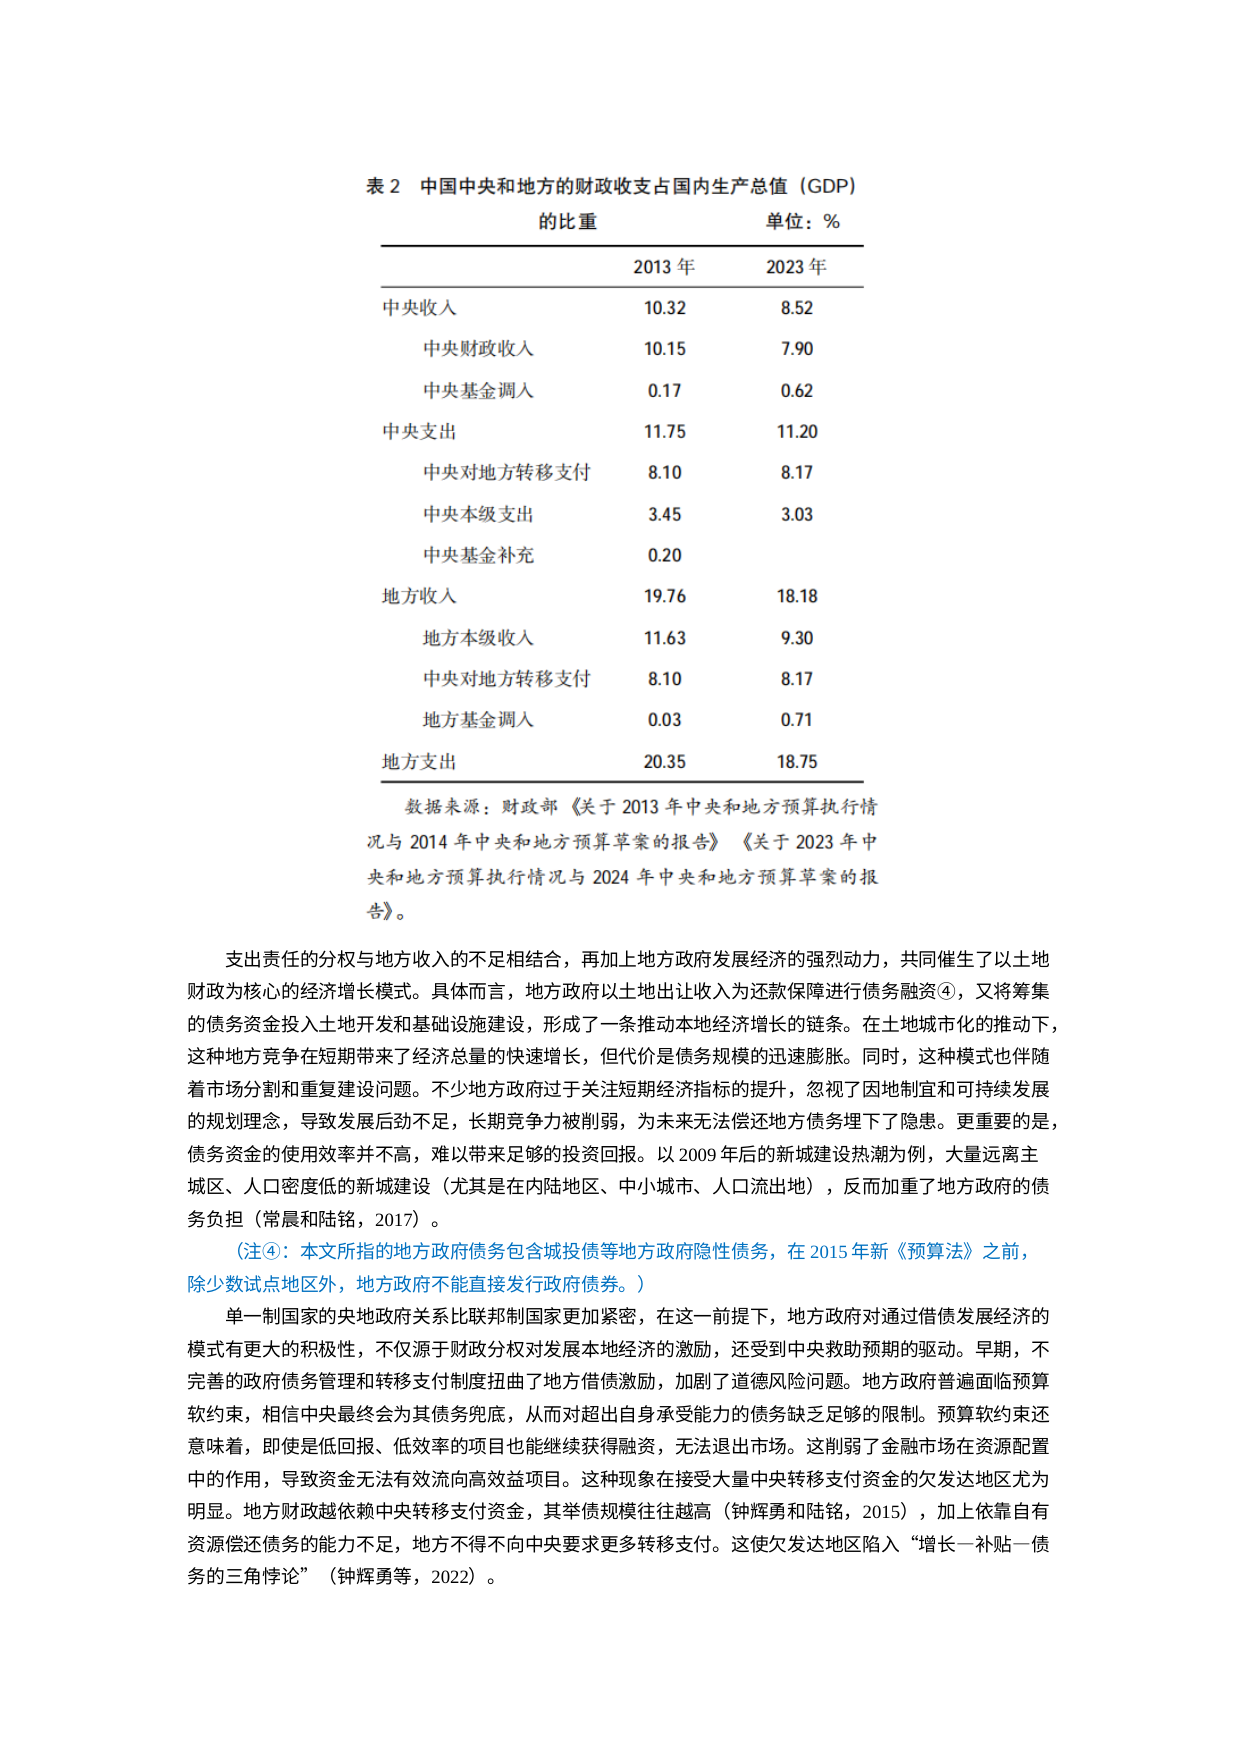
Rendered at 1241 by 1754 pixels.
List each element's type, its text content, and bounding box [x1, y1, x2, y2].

text 单一制国家的央地政府关系比联邦制国家更加紧密，在这一前提下，地方政府对通过借债发展经济的模式有更大的积极性，不仅源于财政分权对发展本地经济的激励，还受到中央救助预期的驱动。早期，不完善的政府债务管理和转移支付制度扭曲了地方借债激励，加剧了道德风险问题。地方政府普遍面临预算软约束，相信中央最终会为其债务兜底，从而对超出自身承受能力的债务缺乏足够的限制。预算软约束还意味着，即使是低回报、低效率的项目也能继续获得融资，无法退出市场。这削弱了金融市场在资源配置中的作用，导致资金无法有效流向高效益项目。这种现象在接受大量中央转移支付资金的欠发达地区尤为明显。地方财政越依赖中央转移支付资金，其举债规模往往越高（钟辉勇和陆铭，2015），加上依靠自有资源偿还债务的能力不足，地方不得不向中央要求更多转移支付。这使欠发达地区陷入“增长—补贴—债务的三角悖论”（钟辉勇等，2022）。 [187, 1299, 1053, 1592]
picture [351, 162, 889, 928]
text 支出责任的分权与地方收入的不足相结合，再加上地方政府发展经济的强烈动力，共同催生了以土地财政为核心的经济增长模式。具体而言，地方政府以土地出让收入为还款保障进行债务融资④，又将筹集的债务资金投入土地开发和基础设施建设，形成了一条推动本地经济增长的链条。在土地城市化的推动下，这种地方竞争在短期带来了经济总量的快速增长，但代价是债务规模的迅速膨胀。同时，这种模式也伴随着市场分割和重复建设问题。不少地方政府过于关注短期经济指标的提升，忽视了因地制宜和可持续发展的规划理念，导致发展后劲不足，长期竞争力被削弱，为未来无法偿还地方债务埋下了隐患。更重要的是，债务资金的使用效率并不高，难以带来足够的投资回报。以2009年后的新城建设热潮为例，大量远离主城区、人口密度低的新城建设（尤其是在内陆地区、中小城市、人口流出地），反而加重了地方政府的债务负担（常晨和陆铭，2017）。 [187, 942, 1053, 1234]
text （注④：本文所指的地方政府债务包含城投债等地方政府隐性债务，在2015年新《预算法》之前，除少数试点地区外，地方政府不能直接发行政府债券。） [187, 1234, 1053, 1299]
